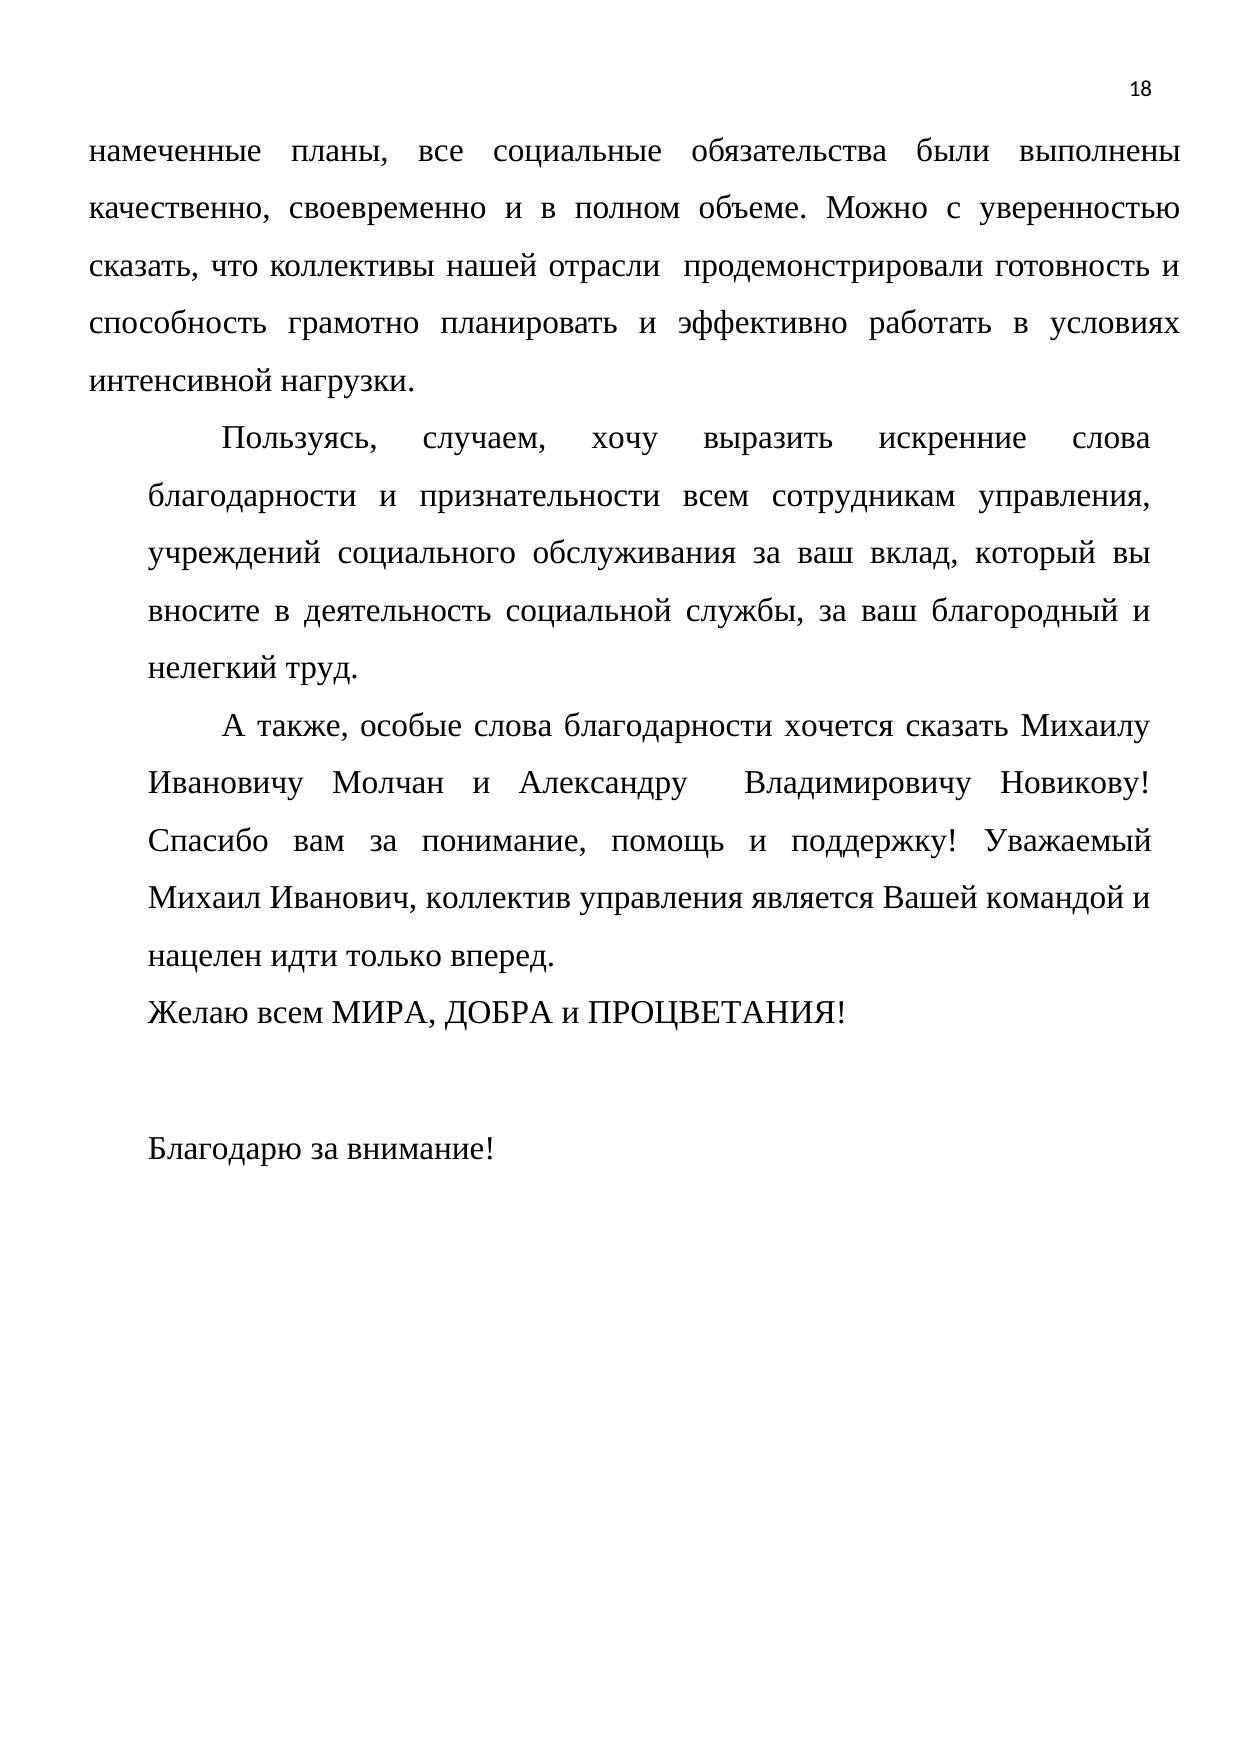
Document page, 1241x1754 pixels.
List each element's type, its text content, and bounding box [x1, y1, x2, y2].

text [89, 130, 1181, 398]
text Желаю всем МИРА, ДОБРА и ПРОЦВЕТАНИЯ! [148, 992, 1152, 1031]
text Пользуясь, случаем, хочу выразить искренние слова благодарности и признательности всем сотрудникам управления, учреждений социального обслуживания за ваш вклад, который вы вносите в деятельность социальной службы, за ваш благородный и нелегкий труд. [148, 417, 1152, 686]
text Благодарю за внимание! [148, 1128, 1152, 1167]
text А также, особые слова благодарности хочется сказать Михаилу Ивановичу Молчан и Александру Владимировичу Новикову! Спасибо вам за понимание, помощь и поддержку! Уважаемый Михаил Иванович, коллектив управления является Вашей командой и нацелен идти только вперед. [148, 705, 1152, 973]
